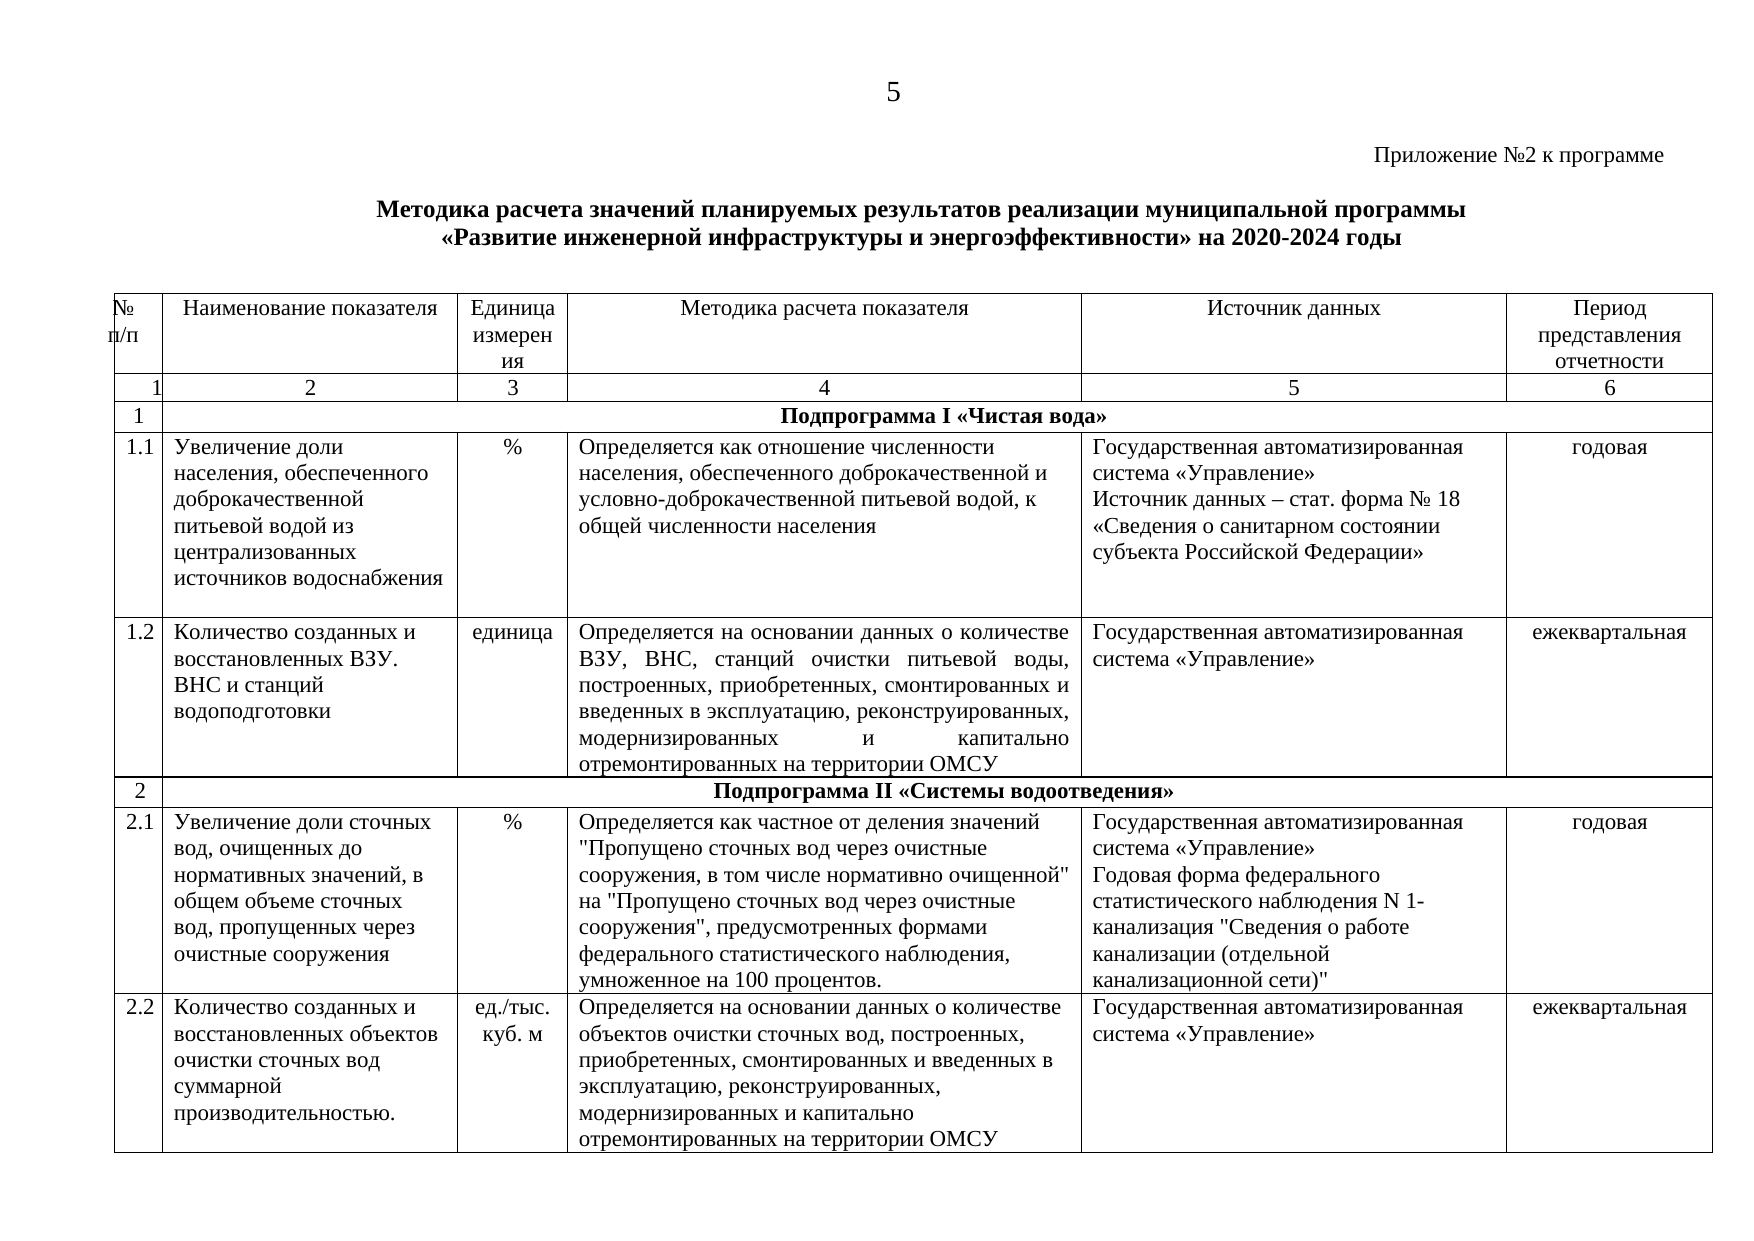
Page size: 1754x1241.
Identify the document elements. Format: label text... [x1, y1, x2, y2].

table_cell Определяется как отношение численности населения, обеспеченного доброкачественной и условно-доброкачественной питьевой водой, к общей численности населения [568, 433, 1081, 617]
table_header Наименование показателя [163, 294, 457, 373]
text «Развитие инженерной инфраструктуры и энергоэффективности» на 2020-2024 годы [118, 222, 1668, 251]
table_cell единица [458, 618, 567, 776]
table_cell 1 [115, 374, 162, 401]
table_cell годовая [1507, 433, 1712, 617]
table_cell Определяется как частное от деления значений "Пропущено сточных вод через очистные сооружения, в том числе нормативно очищенной" на "Пропущено сточных вод через очистные сооружения", предусмотренных формами федерального статистического наблюдения, умноженное на 100 процентов. [568, 808, 1081, 992]
table_cell 3 [458, 374, 567, 401]
table_cell 2 [115, 778, 162, 807]
table_cell 1 [115, 402, 162, 432]
table_cell Определяется на основании данных о количестве объектов очистки сточных вод, построенных, приобретенных, смонтированных и введенных в эксплуатацию, реконструированных, модернизированных и капитально отремонтированных на территории ОМСУ [568, 994, 1081, 1152]
table_cell годовая [1507, 808, 1712, 992]
table_cell Подпрограмма I «Чистая вода» [163, 402, 1712, 432]
table_cell 1.1 [115, 433, 162, 617]
table_cell 2.1 [115, 808, 162, 992]
table_cell 4 [568, 374, 1081, 401]
table_cell Увеличение доли сточных вод, очищенных до нормативных значений, в общем объеме сточных вод, пропущенных через очистные сооружения [163, 808, 457, 992]
table_cell 6 [1507, 374, 1712, 401]
text Методика расчета значений планируемых результатов реализации муниципальной программы [118, 194, 1668, 222]
table_cell Государственная автоматизированная система «Управление» Источник данных – стат. форма № 18 «Сведения о санитарном состоянии субъекта Российской Федерации» [1082, 433, 1506, 617]
table_cell Количество созданных и восстановленных объектов очистки сточных вод суммарной производительностью. [163, 994, 457, 1152]
table_cell 1.2 [115, 618, 162, 776]
table_header № п/п [115, 294, 162, 373]
table_cell % [458, 433, 567, 617]
table_cell ежеквартальная [1507, 618, 1712, 776]
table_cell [1082, 994, 1506, 1152]
table_cell % [458, 808, 567, 992]
table_cell Подпрограмма II «Системы водоотведения» [163, 778, 1712, 807]
table_cell Количество созданных и восстановленных ВЗУ. ВНС и станций водоподготовки [163, 618, 457, 776]
table_header Источник данных [1082, 294, 1506, 373]
text Приложение №2 к программе [1300, 141, 1668, 167]
table_header Период представления отчетности [1507, 294, 1712, 373]
table_cell ежеквартальная [1507, 994, 1712, 1152]
table_cell Государственная автоматизированная система «Управление» Годовая форма федерального статистического наблюдения N 1-канализация "Сведения о работе канализации (отдельной канализационной сети)" [1082, 808, 1506, 992]
table_cell 5 [1082, 374, 1506, 401]
table_cell 2 [163, 374, 457, 401]
table_cell Увеличение доли населения, обеспеченного доброкачественной питьевой водой из централизованных источников водоснабжения [163, 433, 457, 617]
table_cell 2.2 [115, 994, 162, 1152]
table_cell Определяется на основании данных о количестве ВЗУ, ВНС, станций очистки питьевой воды, построенных, приобретенных, смонтированных и введенных в эксплуатацию, реконструированных, модернизированных и капитально отремонтированных на территории ОМСУ [568, 618, 1081, 776]
table_cell ед./тыс. куб. м [458, 994, 567, 1152]
table_header Единица измерения [458, 294, 567, 373]
table_cell Государственная автоматизированная система «Управление» [1082, 618, 1506, 776]
table_header Методика расчета показателя [568, 294, 1081, 373]
